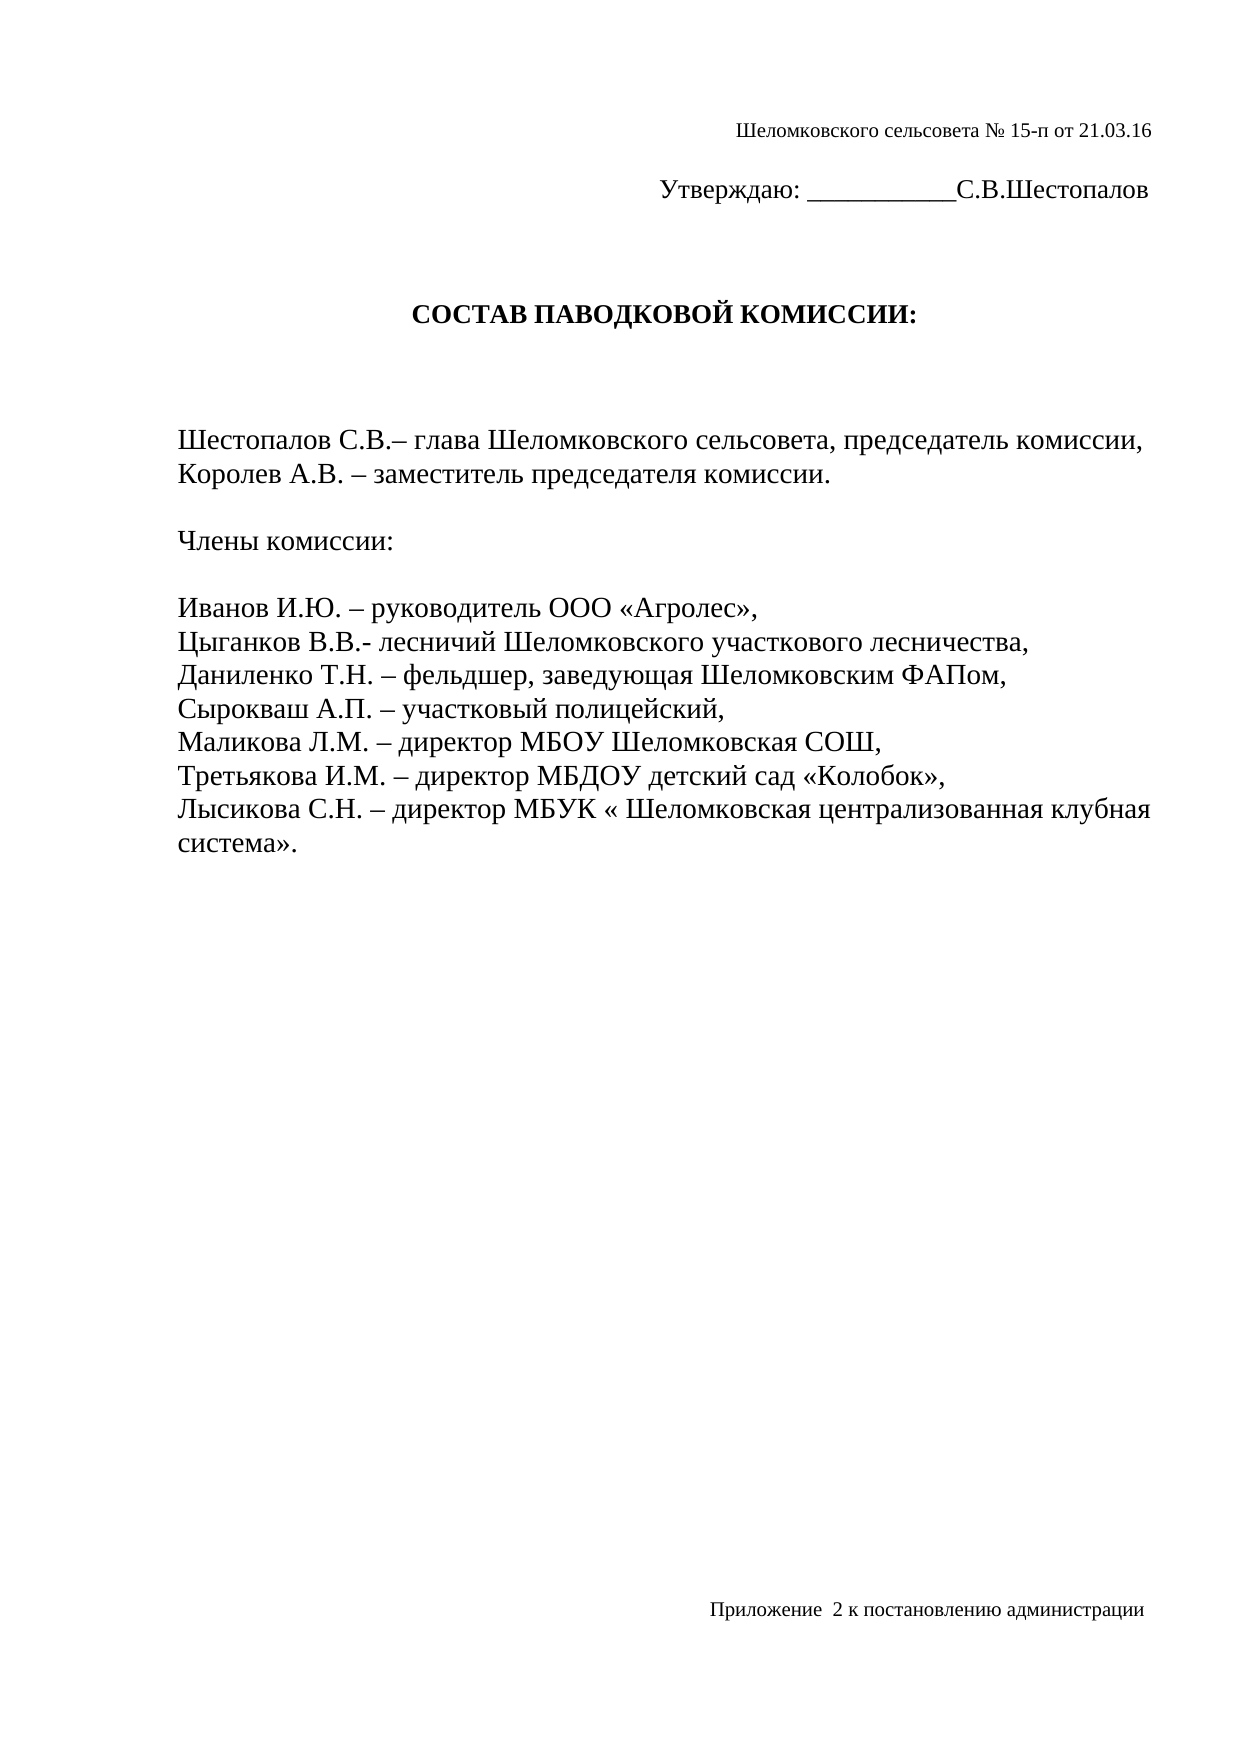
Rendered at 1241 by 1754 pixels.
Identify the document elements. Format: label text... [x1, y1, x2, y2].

text Шеломковского сельсовета № 15-п от 21.03.16 [177, 118, 1152, 142]
text Утверждаю: ___________С.В.Шестопалов [177, 173, 1152, 204]
text СОСТАВ ПАВОДКОВОЙ КОМИССИИ: [177, 298, 1152, 329]
text Приложение 2 к постановлению администрации [177, 1596, 1152, 1621]
text Даниленко Т.Н. – фельдшер, заведующая Шеломковским ФАПом, [177, 657, 1152, 691]
text Иванов И.Ю. – руководитель ООО «Агролес», [177, 590, 1152, 624]
text Шестопалов С.В.– глава Шеломковского сельсовета, председатель комиссии, [177, 422, 1152, 456]
text Сырокваш А.П. – участковый полицейский, [177, 691, 1152, 724]
text Члены комиссии: [177, 523, 1152, 557]
text Маликова Л.М. – директор МБОУ Шеломковская СОШ, [177, 724, 1152, 758]
text Третьякова И.М. – директор МБДОУ детский сад «Колобок», [177, 758, 1152, 791]
text Цыганков В.В.- лесничий Шеломковского участкового лесничества, [177, 624, 1152, 657]
text Лысикова С.Н. – директор МБУК « Шеломковская централизованная клубная система». [177, 791, 1152, 858]
text Королев А.В. – заместитель председателя комиссии. [177, 456, 1152, 489]
